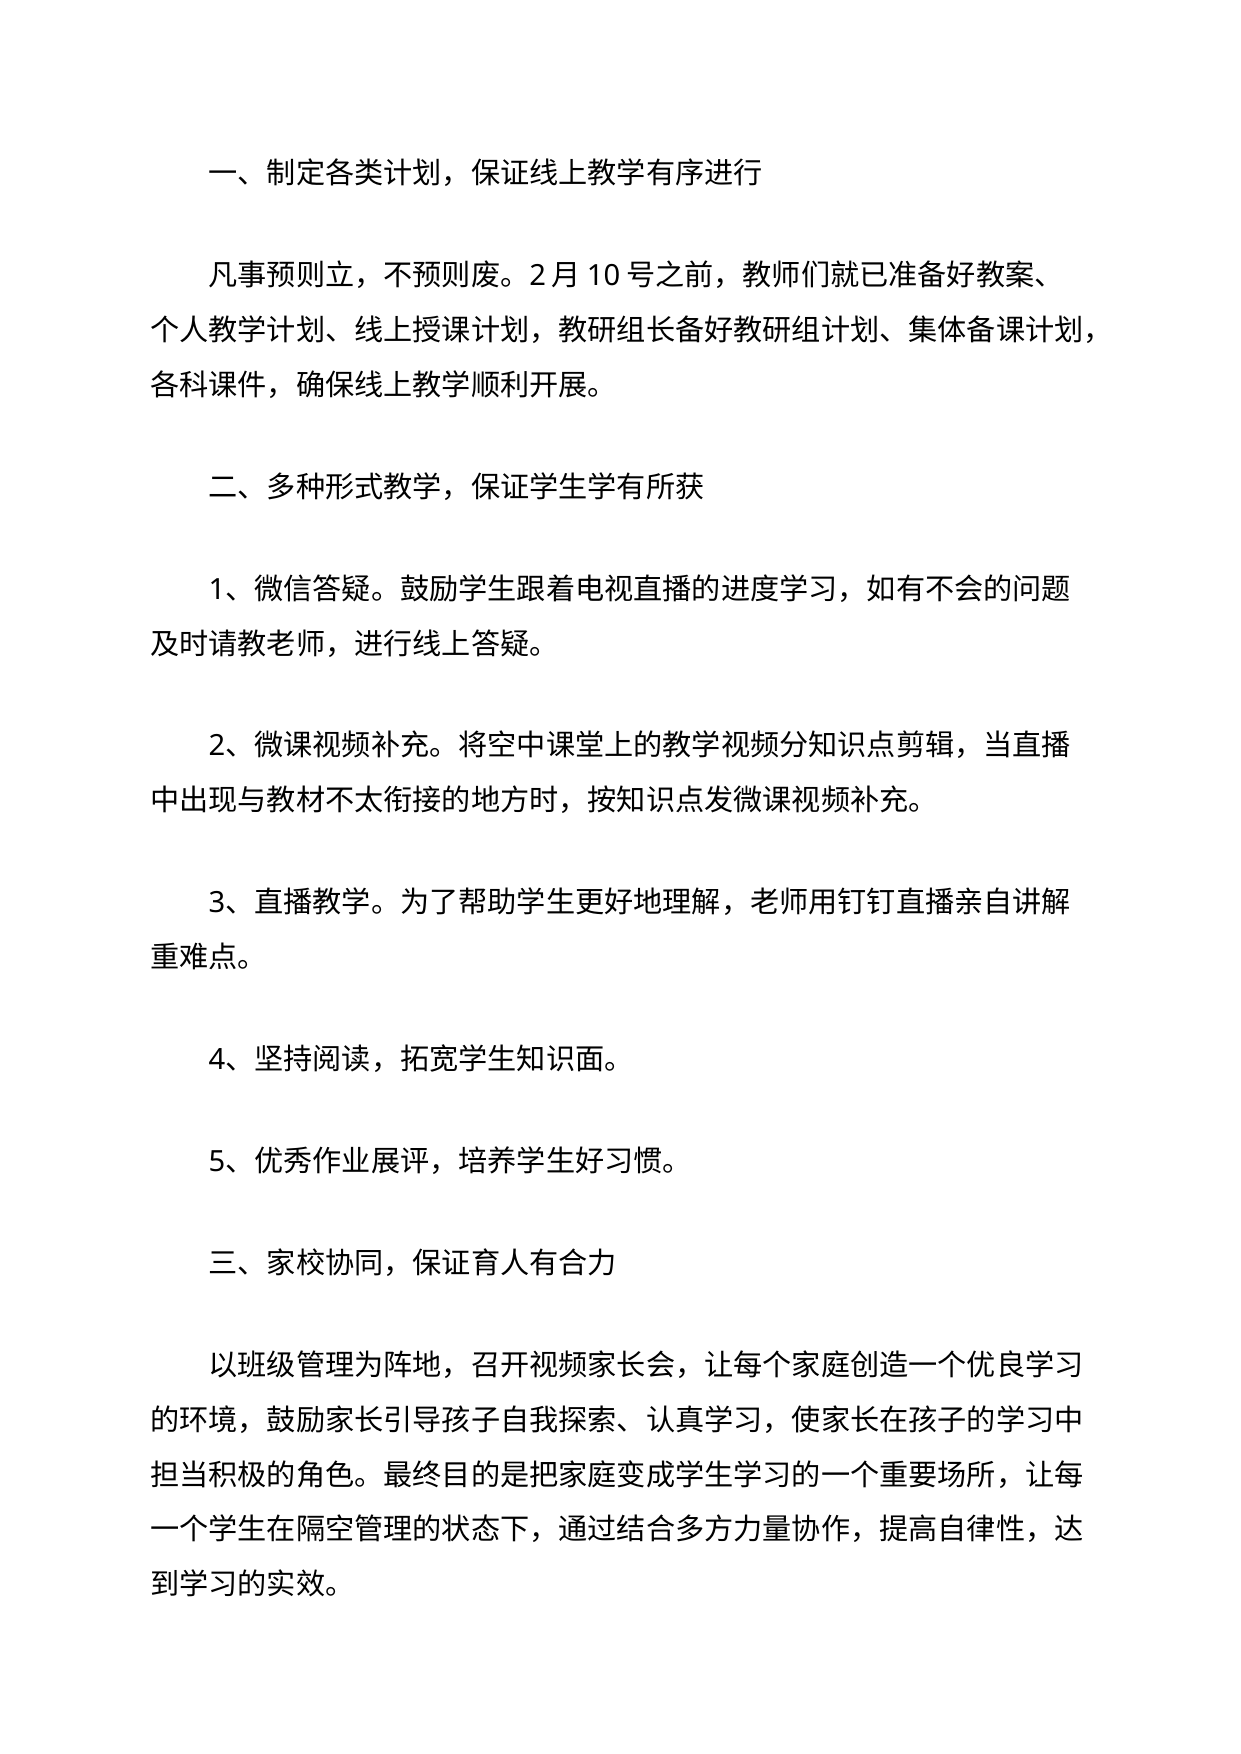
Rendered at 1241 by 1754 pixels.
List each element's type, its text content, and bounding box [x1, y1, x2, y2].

text 5、优秀作业展评，培养学生好习惯。 [150, 1137, 1090, 1180]
text 二、多种形式教学，保证学生学有所获 [150, 463, 1090, 506]
text 一、制定各类计划，保证线上教学有序进行 [150, 150, 1090, 192]
text 凡事预则立，不预则废。2月10号之前，教师们就已准备好教案、个人教学计划、线上授课计划，教研组长备好教研组计划、集体备课计划，各科课件，确保线上教学顺利开展。 [150, 252, 1090, 404]
text 4、坚持阅读，拓宽学生知识面。 [150, 1036, 1090, 1078]
text 2、微课视频补充。将空中课堂上的教学视频分知识点剪辑，当直播中出现与教材不太衔接的地方时，按知识点发微课视频补充。 [150, 722, 1090, 819]
text 以班级管理为阵地，召开视频家长会，让每个家庭创造一个优良学习的环境，鼓励家长引导孩子自我探索、认真学习，使家长在孩子的学习中担当积极的角色。最终目的是把家庭变成学生学习的一个重要场所，让每一个学生在隔空管理的状态下，通过结合多方力量协作，提高自律性，达到学习的实效。 [150, 1341, 1090, 1603]
text 1、微信答疑。鼓励学生跟着电视直播的进度学习，如有不会的问题及时请教老师，进行线上答疑。 [150, 565, 1090, 662]
text 三、家校协同，保证育人有合力 [150, 1239, 1090, 1282]
text 3、直播教学。为了帮助学生更好地理解，老师用钉钉直播亲自讲解重难点。 [150, 879, 1090, 976]
